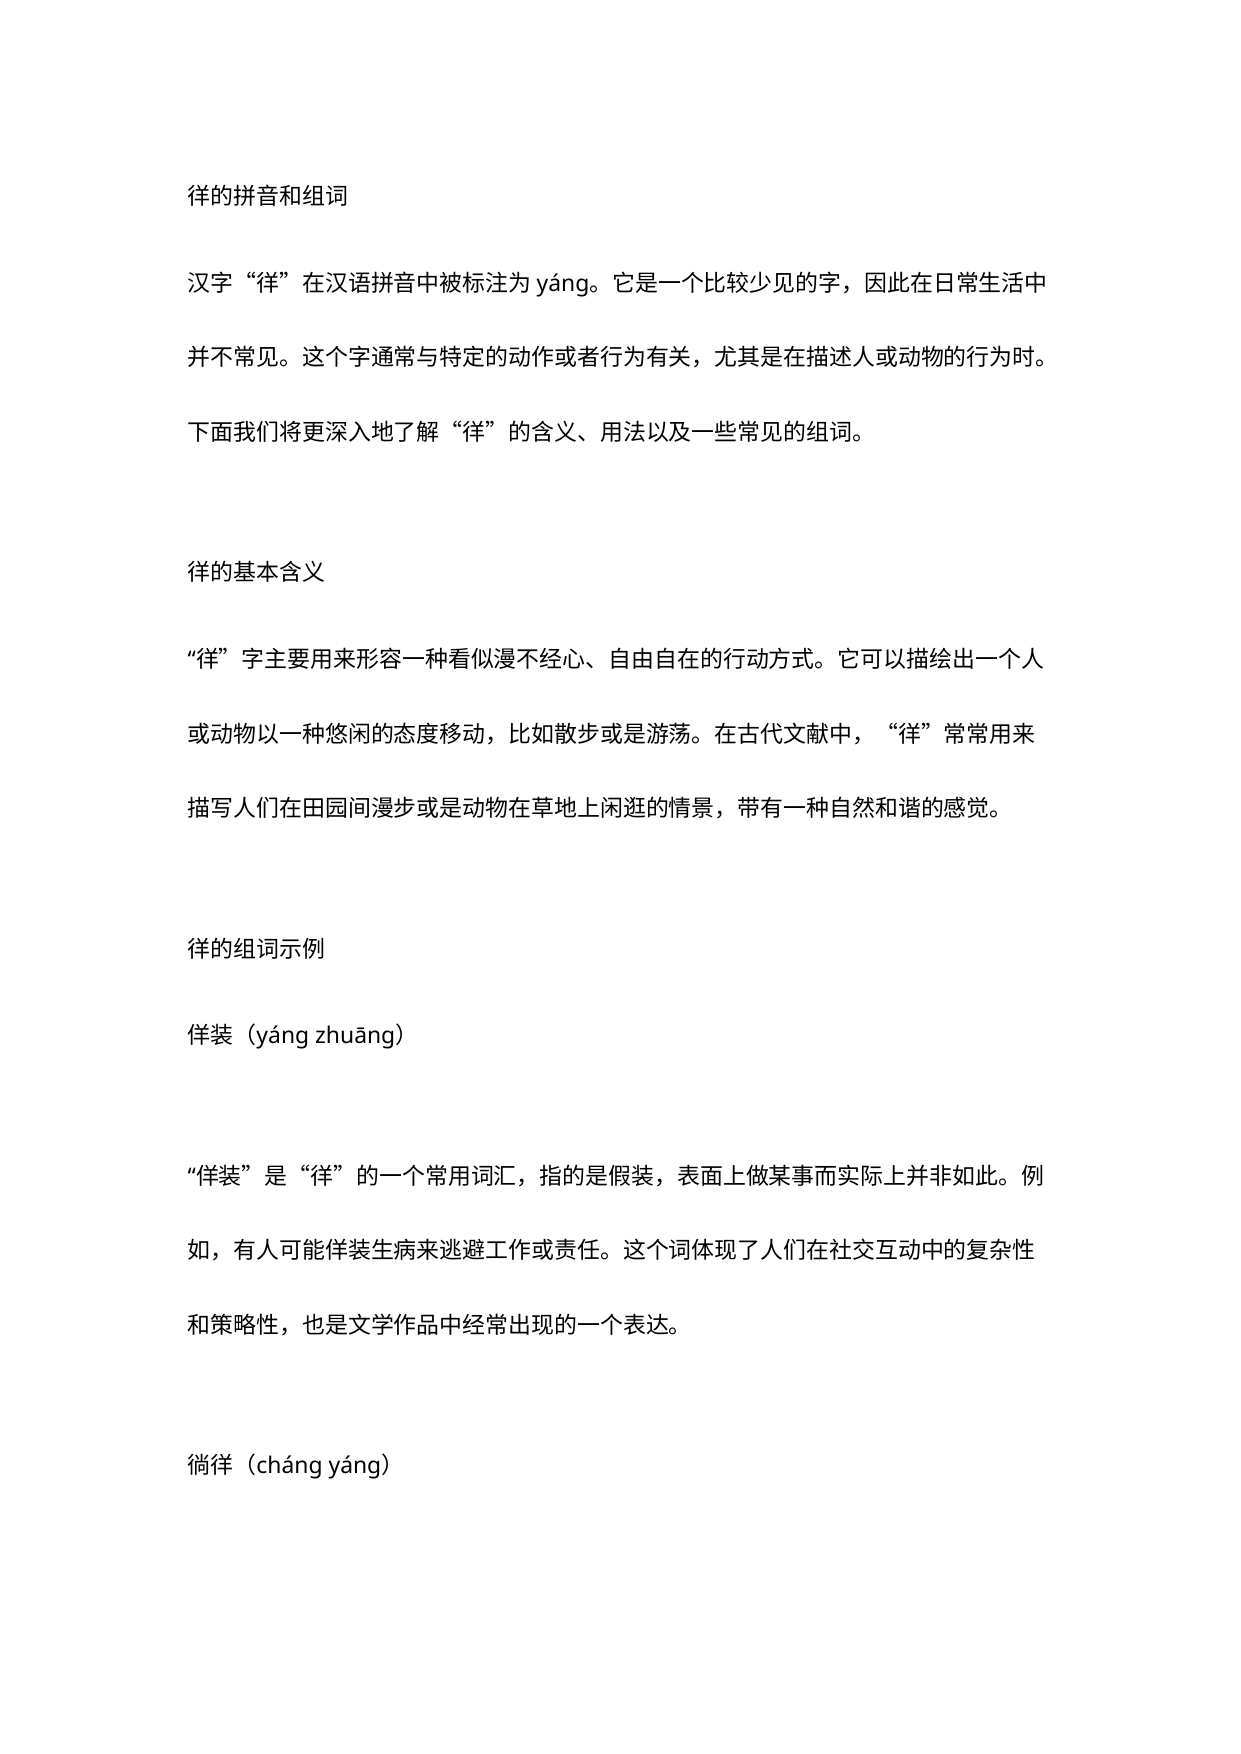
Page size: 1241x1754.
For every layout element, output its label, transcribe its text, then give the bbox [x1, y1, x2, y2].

text 汉字“徉”在汉语拼音中被标注为 yáng。它是一个比较少见的字，因此在日常生活中并不常见。这个字通常与特定的动作或者行为有关，尤其是在描述人或动物的行为时。下面我们将更深入地了解“徉”的含义、用法以及一些常见的组词。 [187, 248, 1053, 463]
text “徉”字主要用来形容一种看似漫不经心、自由自在的行动方式。它可以描绘出一个人或动物以一种悠闲的态度移动，比如散步或是游荡。在古代文献中，“徉”常常用来描写人们在田园间漫步或是动物在草地上闲逛的情景，带有一种自然和谐的感觉。 [187, 625, 1053, 839]
text 佯装（yáng zhuāng） [187, 1001, 1053, 1066]
text 徜徉（cháng yáng） [187, 1432, 1053, 1497]
text 徉的基本含义 [187, 538, 1053, 603]
text 徉的拼音和组词 [187, 162, 1053, 227]
text 徉的组词示例 [187, 915, 1053, 980]
text “佯装”是“徉”的一个常用词汇，指的是假装，表面上做某事而实际上并非如此。例如，有人可能佯装生病来逃避工作或责任。这个词体现了人们在社交互动中的复杂性和策略性，也是文学作品中经常出现的一个表达。 [187, 1142, 1053, 1356]
